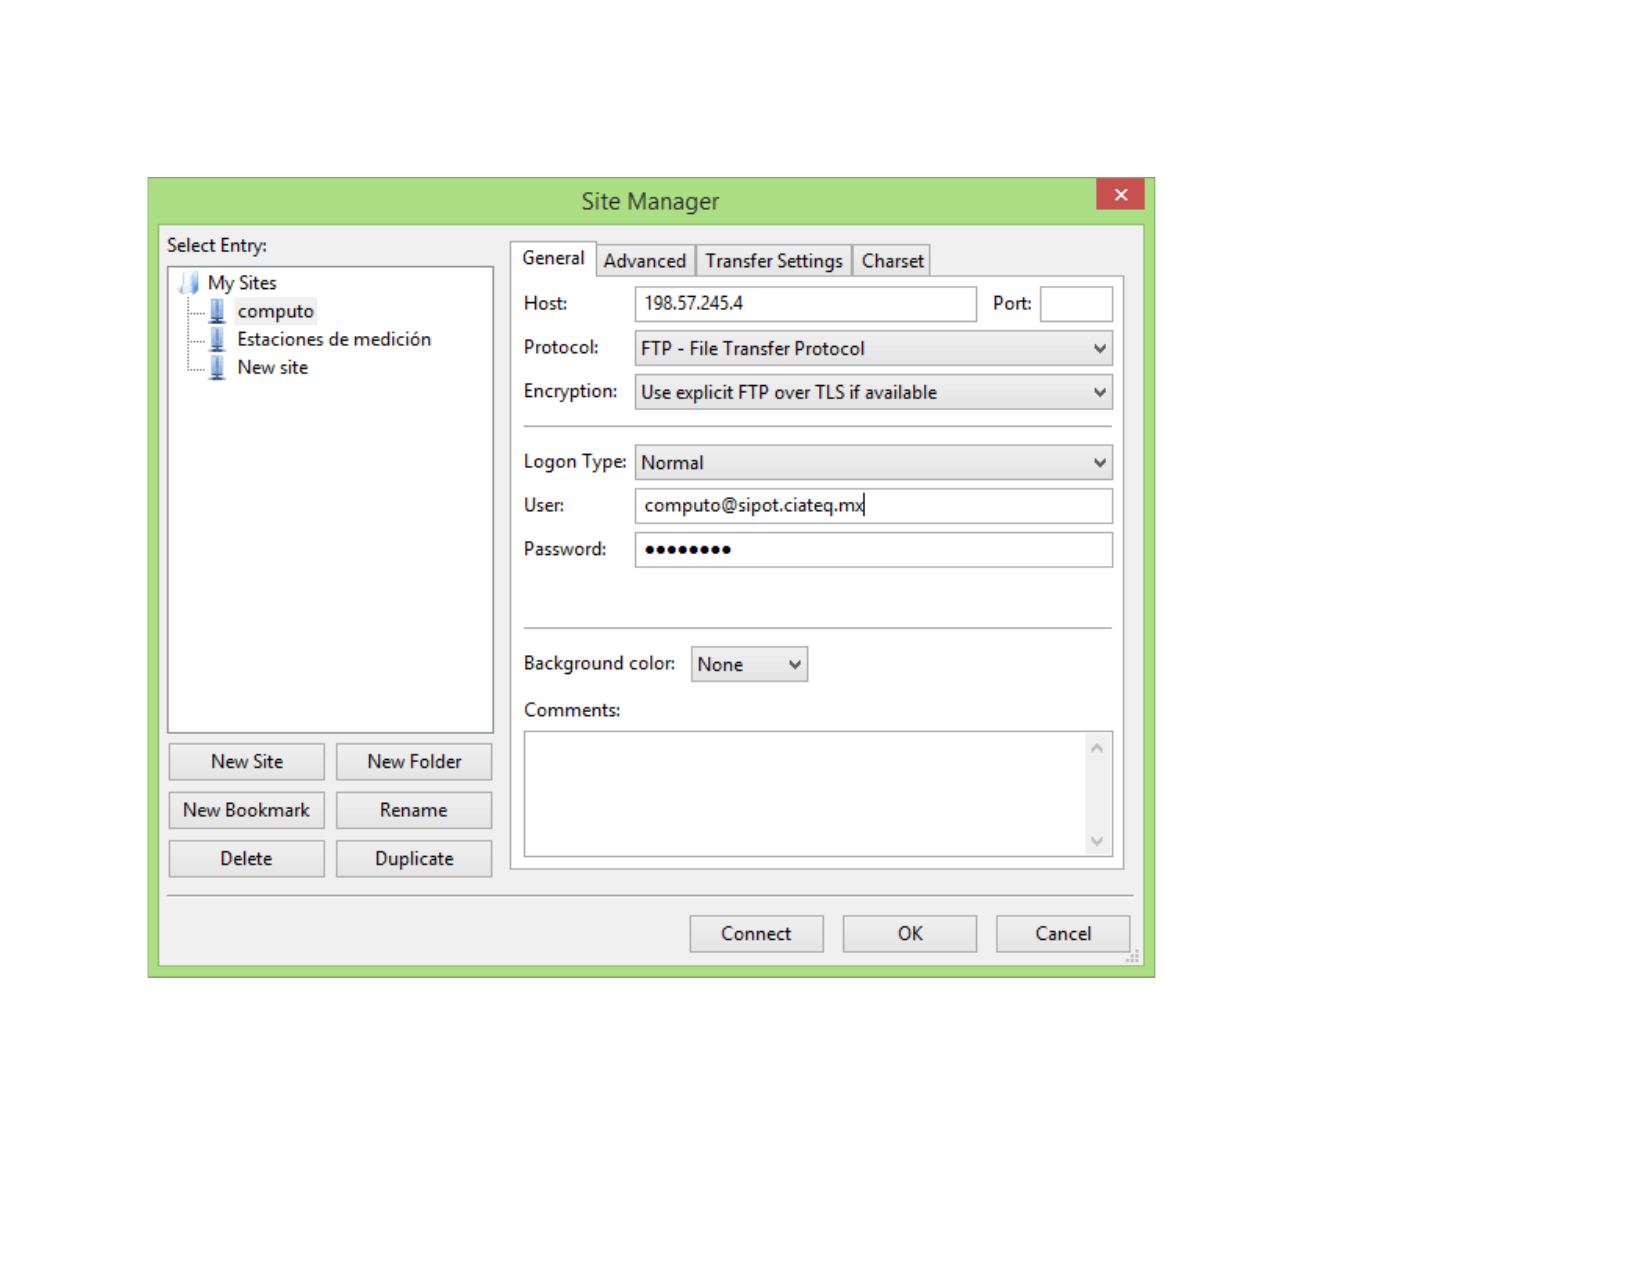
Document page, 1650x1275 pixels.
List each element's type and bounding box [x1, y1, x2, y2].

picture [147, 177, 1156, 978]
